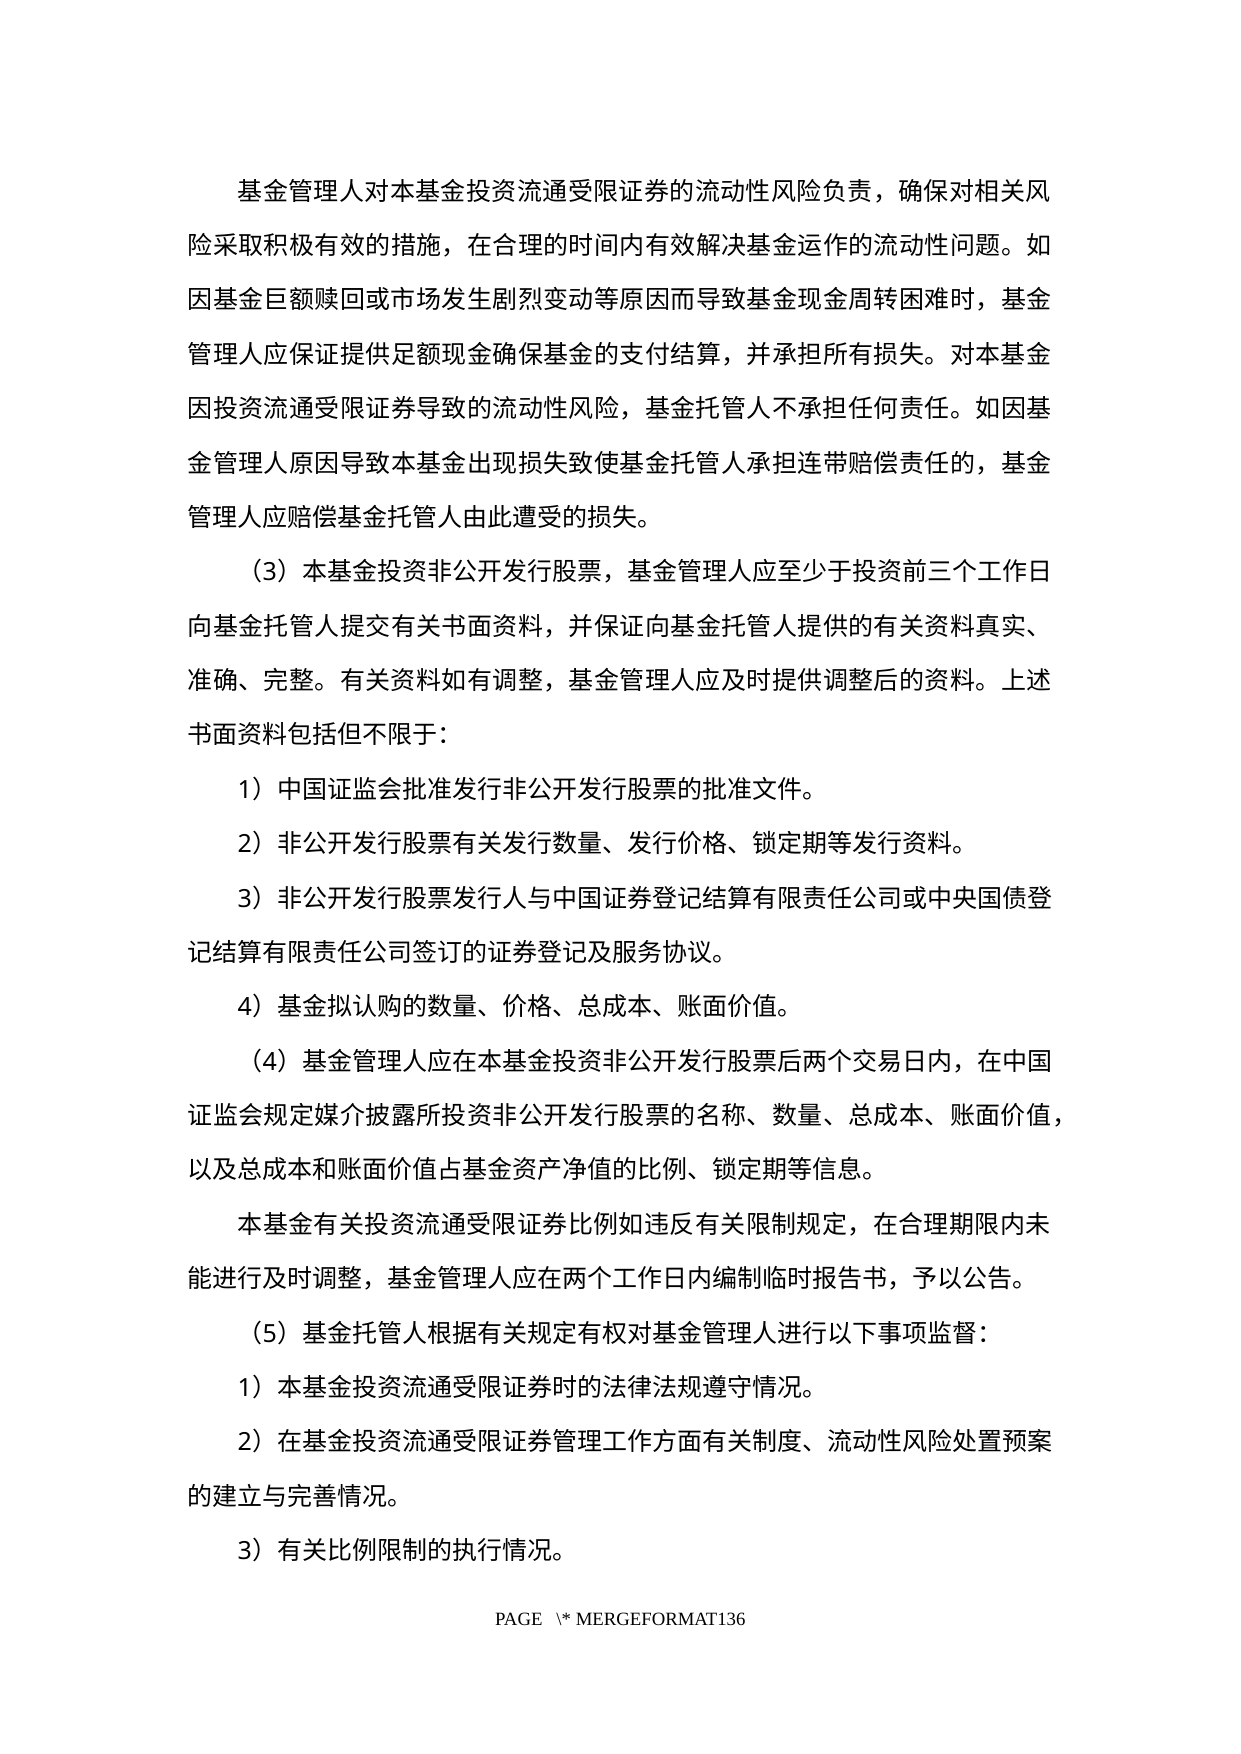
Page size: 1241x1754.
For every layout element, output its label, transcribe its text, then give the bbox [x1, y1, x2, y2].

text （3）本基金投资非公开发行股票，基金管理人应至少于投资前三个工作日向基金托管人提交有关书面资料，并保证向基金托管人提供的有关资料真实、准确、完整。有关资料如有调整，基金管理人应及时提供调整后的资料。上述书面资料包括但不限于： [187, 552, 1053, 751]
text 基金管理人对本基金投资流通受限证券的流动性风险负责，确保对相关风险采取积极有效的措施，在合理的时间内有效解决基金运作的流动性问题。如因基金巨额赎回或市场发生剧烈变动等原因而导致基金现金周转困难时，基金管理人应保证提供足额现金确保基金的支付结算，并承担所有损失。对本基金因投资流通受限证券导致的流动性风险，基金托管人不承担任何责任。如因基金管理人原因导致本基金出现损失致使基金托管人承担连带赔偿责任的，基金管理人应赔偿基金托管人由此遭受的损失。 [187, 171, 1053, 534]
text 1）本基金投资流通受限证券时的法律法规遵守情况。 [187, 1367, 1053, 1404]
text 2）在基金投资流通受限证券管理工作方面有关制度、流动性风险处置预案的建立与完善情况。 [187, 1422, 1053, 1512]
text 本基金有关投资流通受限证券比例如违反有关限制规定，在合理期限内未能进行及时调整，基金管理人应在两个工作日内编制临时报告书，予以公告。 [187, 1204, 1053, 1295]
text （5）基金托管人根据有关规定有权对基金管理人进行以下事项监督： [187, 1313, 1053, 1349]
text 4）基金拟认购的数量、价格、总成本、账面价值。 [187, 987, 1053, 1023]
text 2）非公开发行股票有关发行数量、发行价格、锁定期等发行资料。 [187, 824, 1053, 860]
text 3）非公开发行股票发行人与中国证券登记结算有限责任公司或中央国债登记结算有限责任公司签订的证券登记及服务协议。 [187, 878, 1053, 969]
text 3）有关比例限制的执行情况。 [187, 1531, 1053, 1567]
text 1）中国证监会批准发行非公开发行股票的批准文件。 [187, 769, 1053, 806]
text （4）基金管理人应在本基金投资非公开发行股票后两个交易日内，在中国证监会规定媒介披露所投资非公开发行股票的名称、数量、总成本、账面价值，以及总成本和账面价值占基金资产净值的比例、锁定期等信息。 [187, 1041, 1053, 1186]
